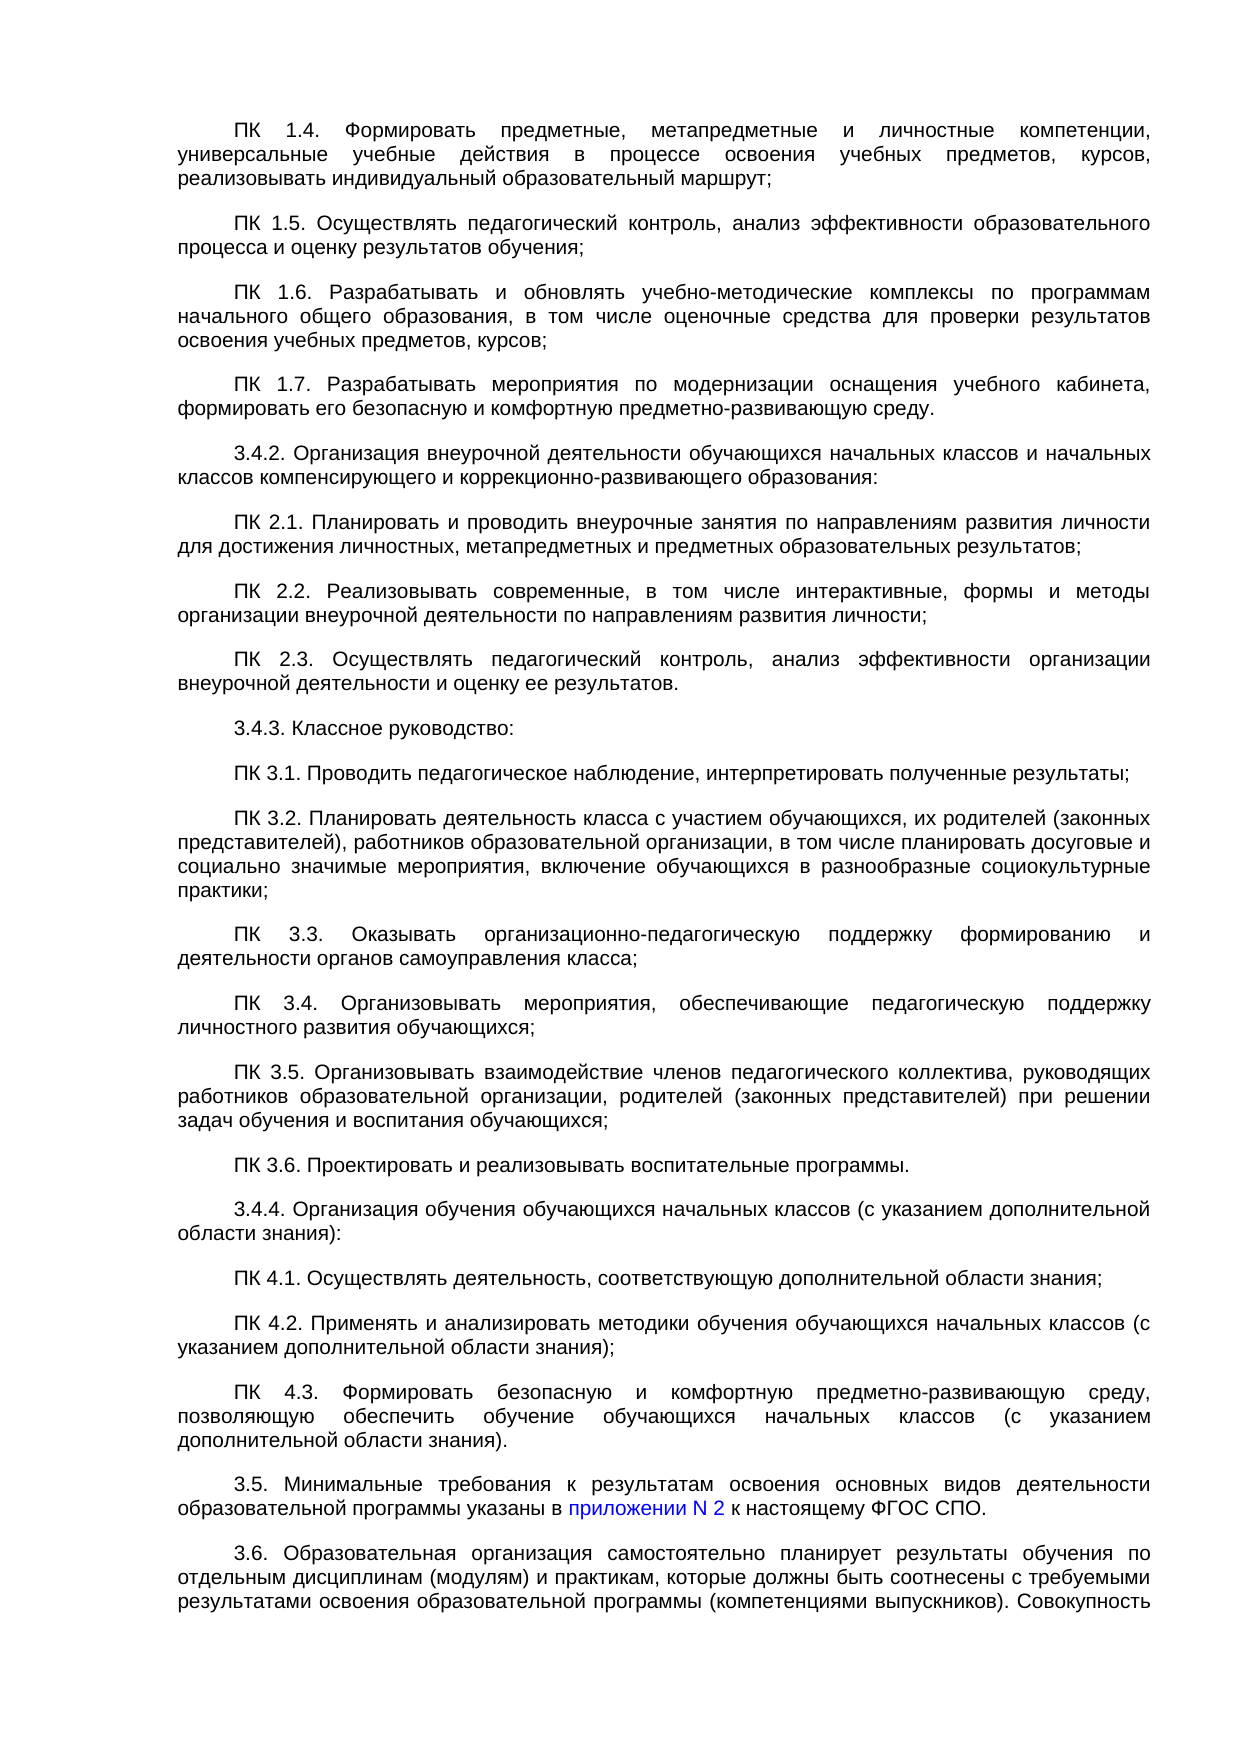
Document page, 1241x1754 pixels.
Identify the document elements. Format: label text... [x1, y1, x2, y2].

text ПК 3.2. Планировать деятельность класса с участием обучающихся, их родителей (законных представителей), работников образовательной организации, в том числе планировать досуговые и социально значимые мероприятия, включение обучающихся в разнообразные социокультурные практики; [177, 806, 1152, 901]
text 3.4.2. Организация внеурочной деятельности обучающихся начальных классов и начальных классов компенсирующего и коррекционно-развивающего образования: [177, 441, 1152, 489]
text ПК 4.2. Применять и анализировать методики обучения обучающихся начальных классов (с указанием дополнительной области знания); [177, 1311, 1152, 1359]
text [177, 1541, 1152, 1613]
text ПК 3.6. Проектировать и реализовывать воспитательные программы. [177, 1152, 1152, 1176]
text 3.5. Минимальные требования к результатам освоения основных видов деятельности образовательной программы указаны в приложении N 2 к настоящему ФГОС СПО. [177, 1472, 1152, 1520]
text ПК 1.4. Формировать предметные, метапредметные и личностные компетенции, универсальные учебные действия в процессе освоения учебных предметов, курсов, реализовывать индивидуальный образовательный маршрут; [177, 118, 1152, 190]
text ПК 1.7. Разрабатывать мероприятия по модернизации оснащения учебного кабинета, формировать его безопасную и комфортную предметно-развивающую среду. [177, 372, 1152, 420]
text 3.4.3. Классное руководство: [177, 716, 1152, 740]
text ПК 2.2. Реализовывать современные, в том числе интерактивные, формы и методы организации внеурочной деятельности по направлениям развития личности; [177, 578, 1152, 626]
text ПК 2.1. Планировать и проводить внеурочные занятия по направлениям развития личности для достижения личностных, метапредметных и предметных образовательных результатов; [177, 510, 1152, 558]
text ПК 4.1. Осуществлять деятельность, соответствующую дополнительной области знания; [177, 1266, 1152, 1290]
text ПК 3.5. Организовывать взаимодействие членов педагогического коллектива, руководящих работников образовательной организации, родителей (законных представителей) при решении задач обучения и воспитания обучающихся; [177, 1060, 1152, 1132]
text ПК 1.5. Осуществлять педагогический контроль, анализ эффективности образовательного процесса и оценку результатов обучения; [177, 211, 1152, 259]
text ПК 3.3. Оказывать организационно-педагогическую поддержку формированию и деятельности органов самоуправления класса; [177, 922, 1152, 970]
text ПК 3.1. Проводить педагогическое наблюдение, интерпретировать полученные результаты; [177, 761, 1152, 785]
text ПК 1.6. Разрабатывать и обновлять учебно-методические комплексы по программам начального общего образования, в том числе оценочные средства для проверки результатов освоения учебных предметов, курсов; [177, 279, 1152, 351]
text ПК 2.3. Осуществлять педагогический контроль, анализ эффективности организации внеурочной деятельности и оценку ее результатов. [177, 647, 1152, 695]
text ПК 4.3. Формировать безопасную и комфортную предметно-развивающую среду, позволяющую обеспечить обучение обучающихся начальных классов (с указанием дополнительной области знания). [177, 1379, 1152, 1451]
text ПК 3.4. Организовывать мероприятия, обеспечивающие педагогическую поддержку личностного развития обучающихся; [177, 991, 1152, 1039]
text 3.4.4. Организация обучения обучающихся начальных классов (с указанием дополнительной области знания): [177, 1197, 1152, 1245]
